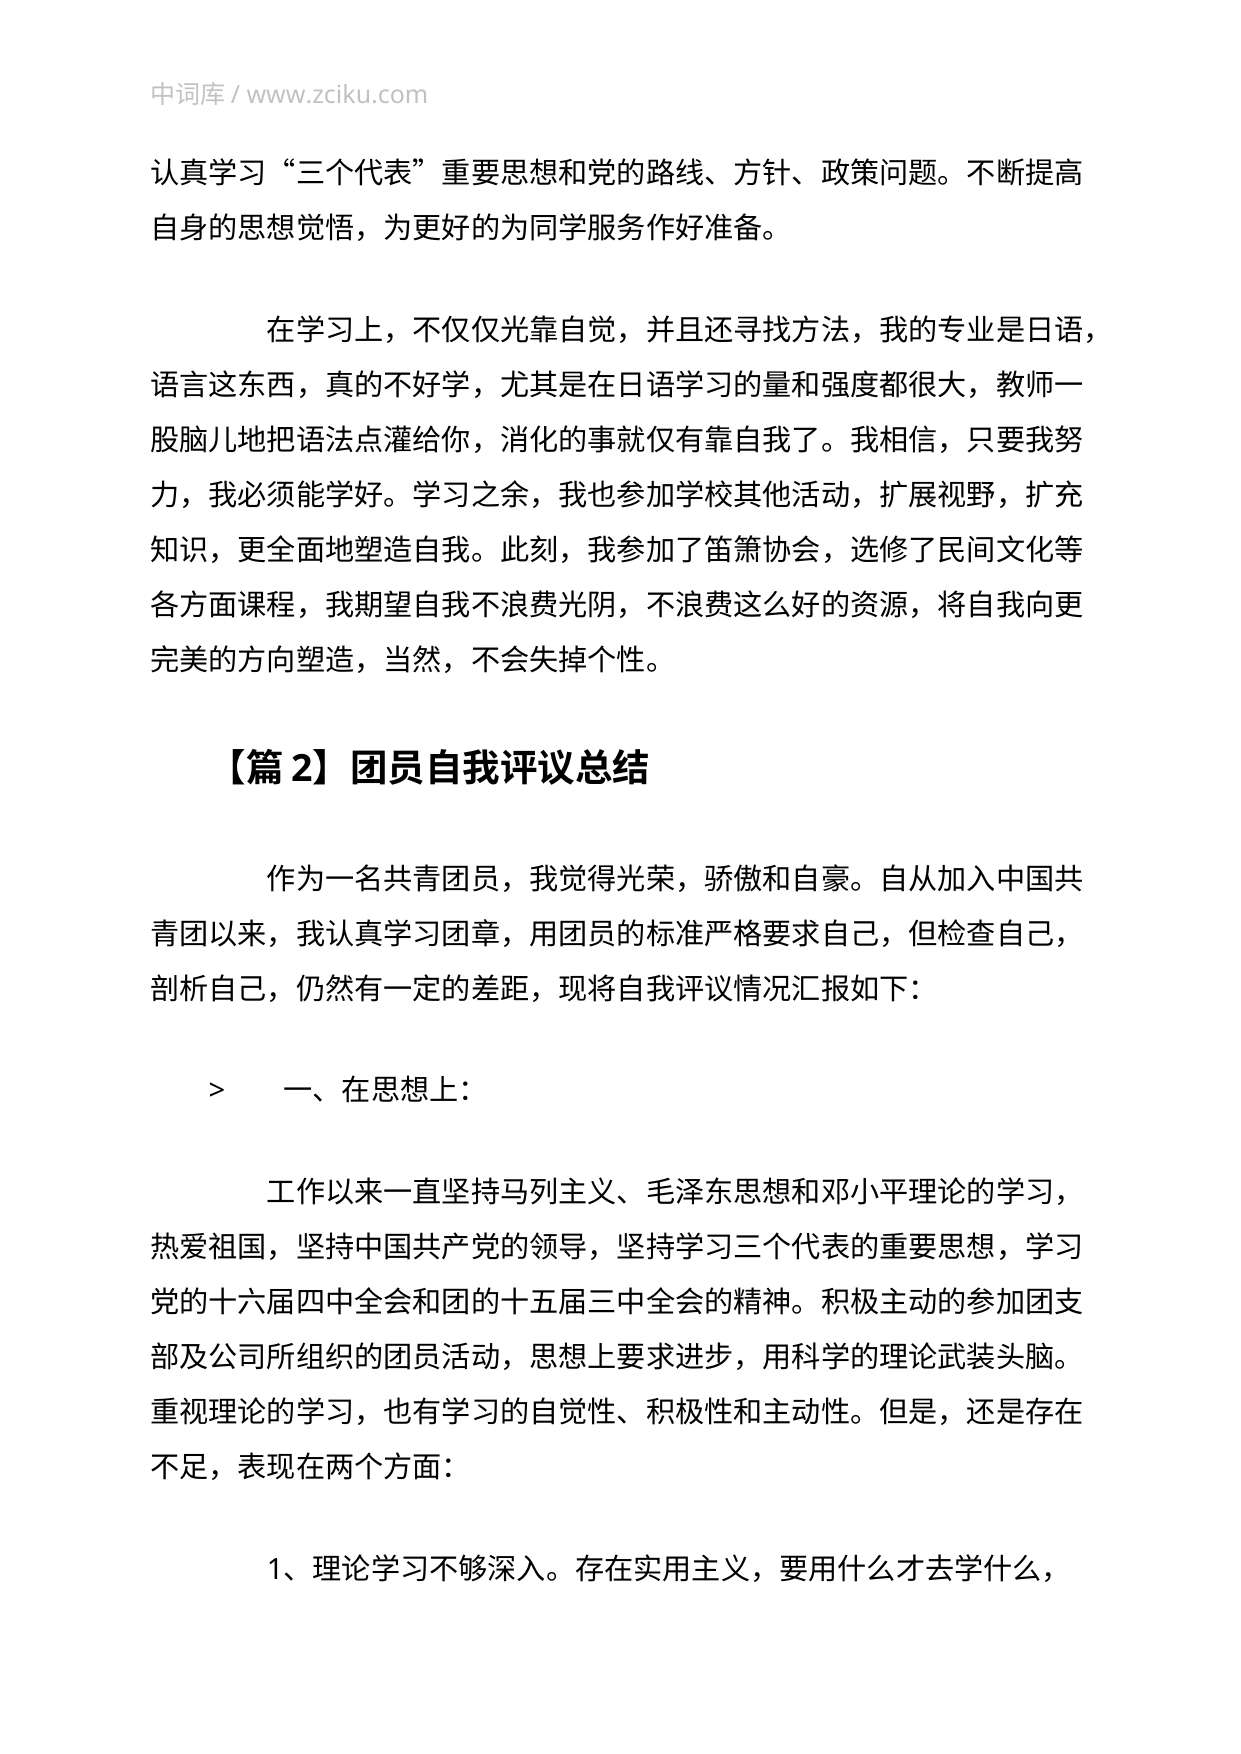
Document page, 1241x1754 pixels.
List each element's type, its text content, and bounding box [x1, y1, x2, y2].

text 工作以来一直坚持马列主义、毛泽东思想和邓小平理论的学习，热爱祖国，坚持中国共产党的领导，坚持学习三个代表的重要思想，学习党的十六届四中全会和团的十五届三中全会的精神。积极主动的参加团支部及公司所组织的团员活动，思想上要求进步，用科学的理论武装头脑。重视理论的学习，也有学习的自觉性、积极性和主动性。但是，还是存在不足，表现在两个方面： [150, 1169, 1090, 1486]
text 【篇2】团员自我评议总结 [150, 738, 1090, 792]
text 作为一名共青团员，我觉得光荣，骄傲和自豪。自从加入中国共青团以来，我认真学习团章，用团员的标准严格要求自己，但检查自己，剖析自己，仍然有一定的差距，现将自我评议情况汇报如下： [150, 855, 1090, 1007]
text > 一、在思想上： [150, 1067, 1090, 1109]
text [150, 1545, 1090, 1588]
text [150, 150, 1090, 247]
text 在学习上，不仅仅光靠自觉，并且还寻找方法，我的专业是日语，语言这东西，真的不好学，尤其是在日语学习的量和强度都很大，教师一股脑儿地把语法点灌给你，消化的事就仅有靠自我了。我相信，只要我努力，我必须能学好。学习之余，我也参加学校其他活动，扩展视野，扩充知识，更全面地塑造自我。此刻，我参加了笛箫协会，选修了民间文化等各方面课程，我期望自我不浪费光阴，不浪费这么好的资源，将自我向更完美的方向塑造，当然，不会失掉个性。 [150, 307, 1090, 678]
